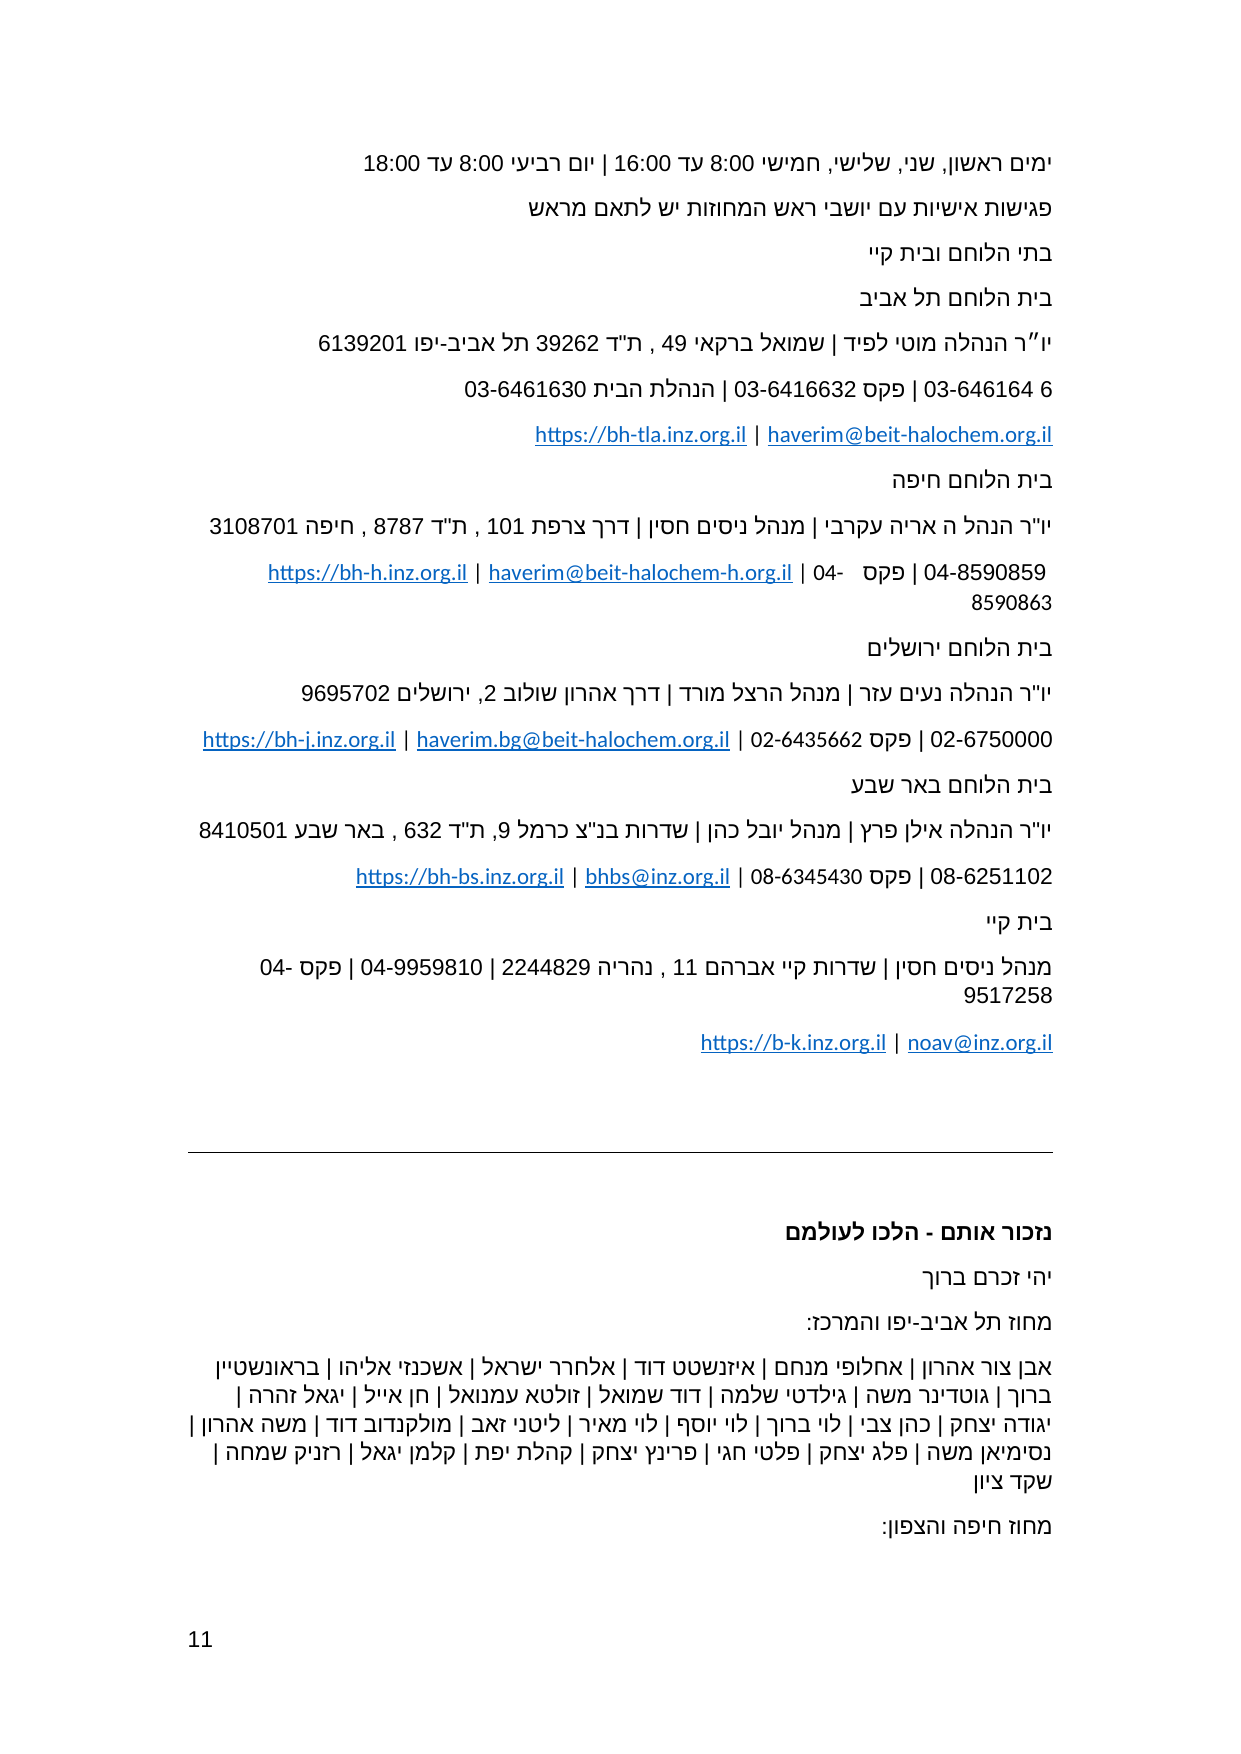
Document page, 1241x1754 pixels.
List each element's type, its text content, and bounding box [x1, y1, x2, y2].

text מחוז תל אביב-יפו והמרכז: [187, 1309, 1053, 1335]
text בית הלוחם באר שבע [187, 772, 1053, 798]
text בתי הלוחם ובית קיי [187, 240, 1053, 267]
text בית הלוחם חיפה [187, 467, 1053, 494]
text 6 03-646164 | פקס 03-6416632 | הנהלת הבית 03-6461630 [187, 376, 1053, 402]
text בית קיי [187, 909, 1053, 935]
text אבן צור אהרון | אחלופי מנחם | איזנשטט דוד | אלחרר ישראל | אשכנזי אליהו | בראונשטיין ברוך | גוטדינר משה | גילדטי שלמה | דוד שמואל | זולטא עמנואל | חן אייל | יגאל זהרה | יגודה יצחק | כהן צבי | לוי ברוך | לוי יוסף | לוי מאיר | ליטני זאב | מולקנדוב דוד | משה אהרון | נסימיאן משה | פלג יצחק | פלטי חגי | פרינץ יצחק | קהלת יפת | קלמן יגאל | רזניק שמחה | שקד ציון [187, 1354, 1053, 1494]
text יו"ר הנהלה אילן פרץ | מנהל יובל כהן | שדרות בנ"צ כרמל 9, ת"ד 632 , באר שבע 8410501 [187, 817, 1053, 843]
text יהי זכרם ברוך [187, 1264, 1053, 1290]
text בית הלוחם תל אביב [187, 285, 1053, 312]
text 08-6251102 | פקס https://bh-bs.inz.org.il | bhbs@inz.org.il | 08-6345430 [187, 862, 1053, 890]
text יו"ר הנהלה נעים עזר | מנהל הרצל מורד | דרך אהרון שולוב 2, ירושלים 9695702 [187, 680, 1053, 706]
text מנהל ניסים חסין | שדרות קיי אברהם 11 , נהריה 2244829 | 04-9959810 | פקס 04-9517258 [187, 954, 1053, 1009]
text https://b-k.inz.org.il | noav@inz.org.il [187, 1028, 1053, 1056]
text יו״ר הנהלה מוטי לפיד | שמואל ברקאי 49 , ת"ד 39262 תל אביב-יפו 6139201 [187, 330, 1053, 357]
text פגישות אישיות עם יושבי ראש המחוזות יש לתאם מראש [187, 195, 1053, 221]
text בית הלוחם ירושלים [187, 635, 1053, 661]
text ימים ראשון, שני, שלישי, חמישי 8:00 עד 16:00 | יום רביעי 8:00 עד 18:00 [187, 150, 1053, 176]
text מחוז חיפה והצפון: [187, 1513, 1053, 1539]
text נזכור אותם - הלכו לעולמם [187, 1219, 1053, 1245]
text https://bh-tla.inz.org.il | haverim@beit-halochem.org.il [187, 421, 1053, 449]
text יו"ר הנהל ה אריה עקרבי | מנהל ניסים חסין | דרך צרפת 101 , ת"ד 8787 , חיפה 3108701 [187, 513, 1053, 539]
text 02-6750000 | פקס https://bh-j.inz.org.il | haverim.bg@beit-halochem.org.il | 02-6435662 [187, 725, 1053, 753]
text 04-8590859 | פקס https://bh-h.inz.org.il | haverim@beit-halochem-h.org.il | 04-8590863 [187, 558, 1053, 616]
